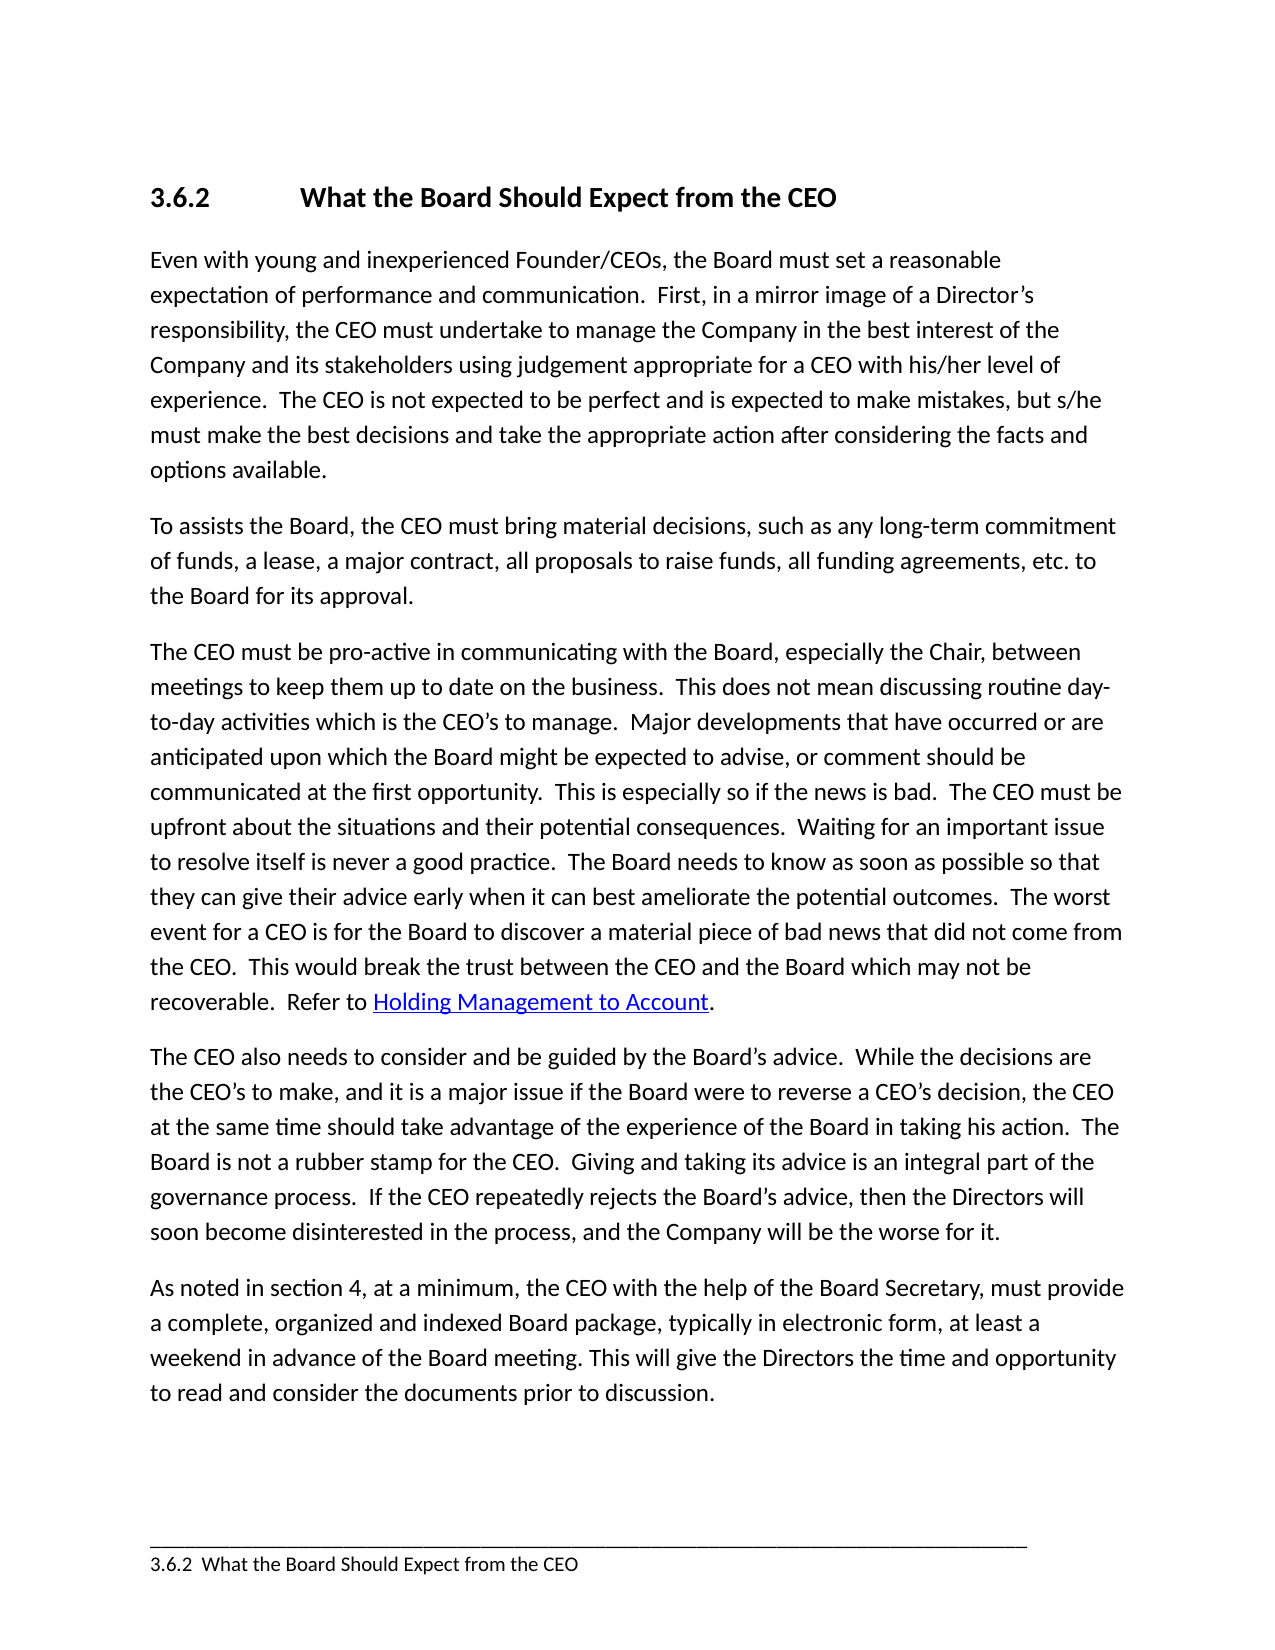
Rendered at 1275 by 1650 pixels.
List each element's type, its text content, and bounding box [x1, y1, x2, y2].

text Even with young and inexperienced Founder/CEOs, the Board must set a reasonable expectation of performance and communication. First, in a mirror image of a Director’s responsibility, the CEO must undertake to manage the Company in the best interest of the Company and its stakeholders using judgement appropriate for a CEO with his/her level of experience. The CEO is not expected to be perfect and is expected to make mistakes, but s/he must make the best decisions and take the appropriate action after considering the facts and options available. [150, 244, 1125, 484]
text The CEO also needs to consider and be guided by the Board’s advice. While the decisions are the CEO’s to make, and it is a major issue if the Board were to reverse a CEO’s decision, the CEO at the same time should take advantage of the experience of the Board in taking his action. The Board is not a rubber stamp for the CEO. Giving and taking its advice is an integral part of the governance process. If the CEO repeatedly rejects the Board’s advice, then the Directors will soon become disinterested in the process, and the Company will be the worse for it. [150, 1041, 1125, 1247]
text The CEO must be pro-active in communicating with the Board, especially the Chair, between meetings to keep them up to date on the business. This does not mean discussing routine day-to-day activities which is the CEO’s to manage. Major developments that have occurred or are anticipated upon which the Board might be expected to advise, or comment should be communicated at the first opportunity. This is especially so if the news is bad. The CEO must be upfront about the situations and their potential consequences. Waiting for an important issue to resolve itself is never a good practice. The Board needs to know as soon as possible so that they can give their advice early when it can best ameliorate the potential outcomes. The worst event for a CEO is for the Board to discover a material piece of bad news that did not come from the CEO. This would break the trust between the CEO and the Board which may not be recoverable. Refer to Holding Management to Account. [150, 636, 1125, 1016]
text To assists the Board, the CEO must bring material decisions, such as any long-term commitment of funds, a lease, a major contract, all proposals to raise funds, all funding agreements, etc. to the Board for its approval. [150, 510, 1125, 610]
subtitle 3.6.2 What the Board Should Expect from the CEO [150, 179, 1125, 215]
text As noted in section 4, at a minimum, the CEO with the help of the Board Secretary, must provide a complete, organized and indexed Board package, typically in electronic form, at least a weekend in advance of the Board meeting. This will give the Directors the time and opportunity to read and consider the documents prior to discussion. [150, 1272, 1125, 1408]
